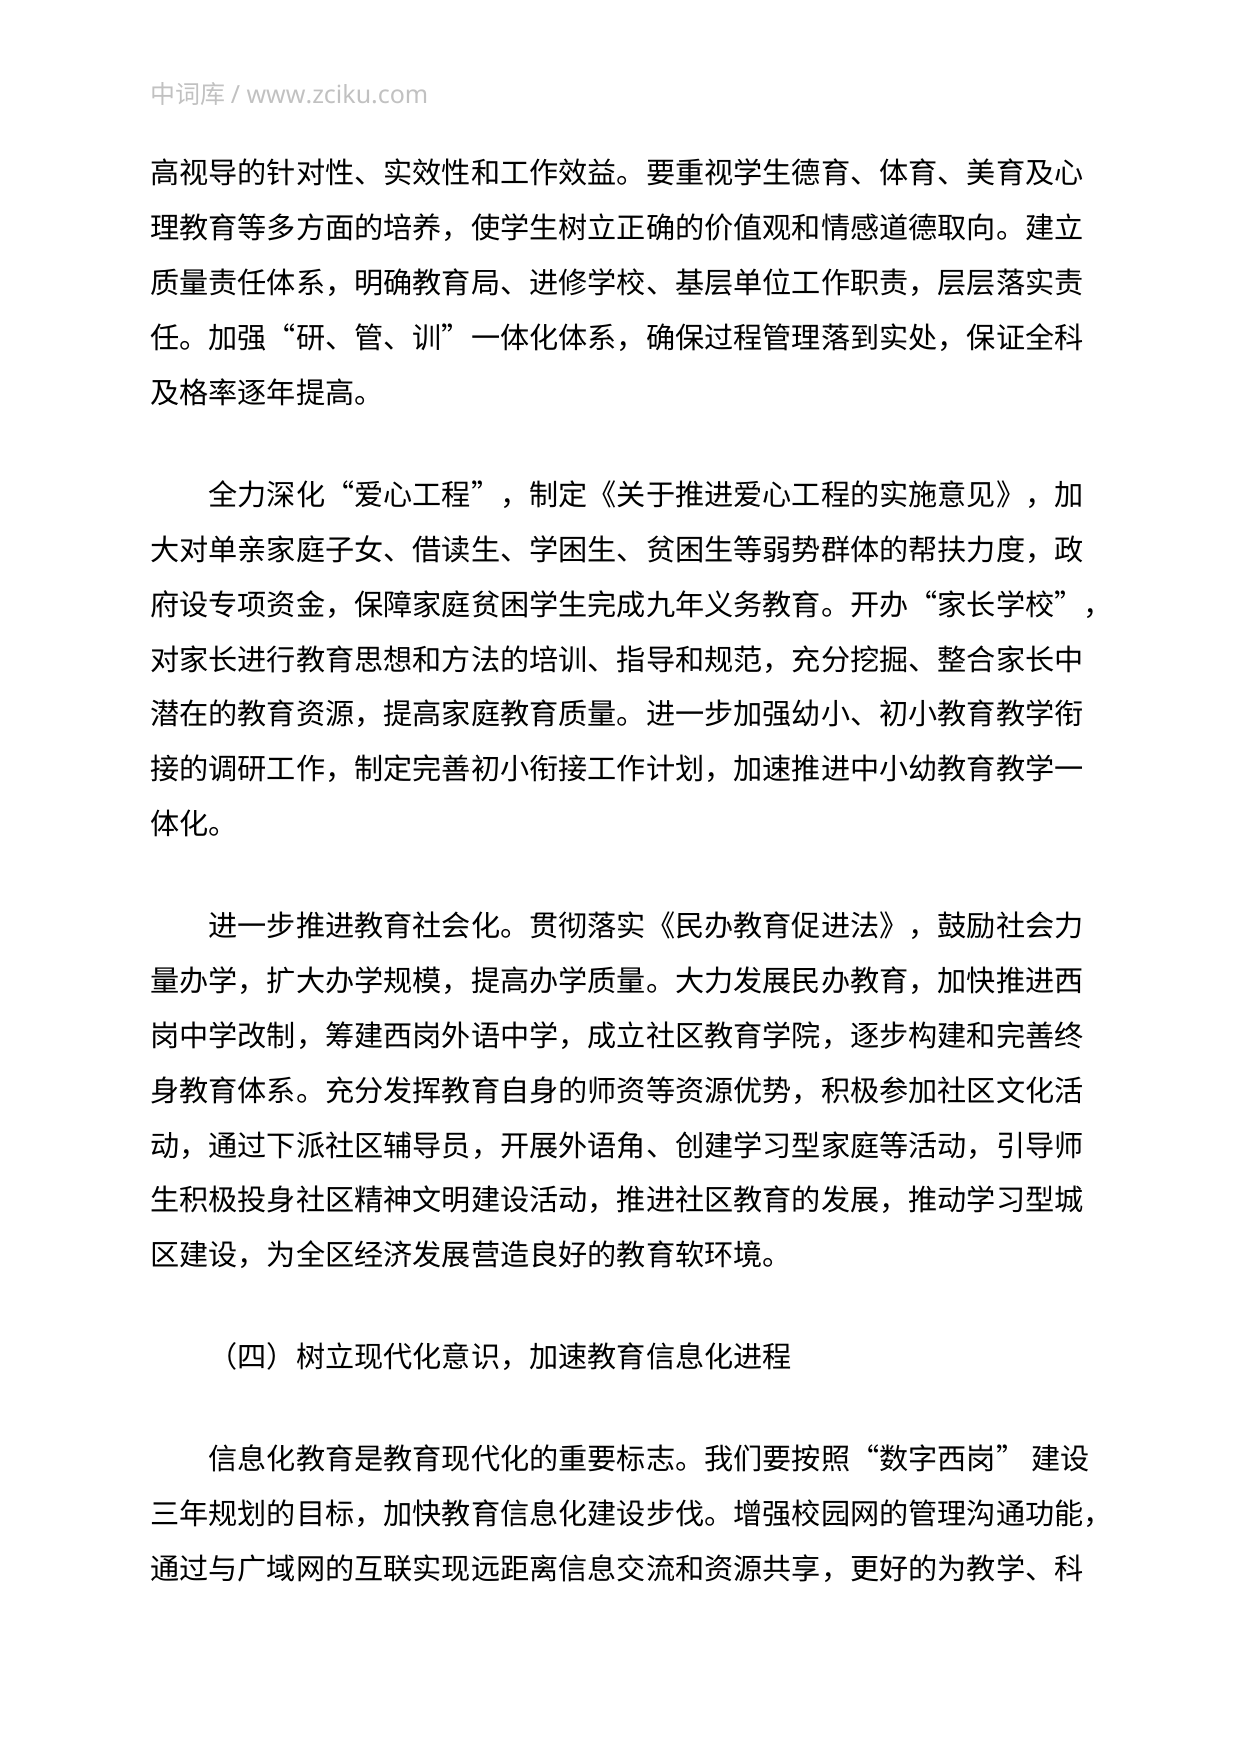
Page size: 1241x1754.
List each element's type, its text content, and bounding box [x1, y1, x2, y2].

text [150, 150, 1090, 412]
text （四）树立现代化意识，加速教育信息化进程 [150, 1334, 1090, 1376]
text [150, 1435, 1090, 1587]
text 进一步推进教育社会化。贯彻落实《民办教育促进法》，鼓励社会力量办学，扩大办学规模，提高办学质量。大力发展民办教育，加快推进西岗中学改制，筹建西岗外语中学，成立社区教育学院，逐步构建和完善终身教育体系。充分发挥教育自身的师资等资源优势，积极参加社区文化活动，通过下派社区辅导员，开展外语角、创建学习型家庭等活动，引导师生积极投身社区精神文明建设活动，推进社区教育的发展，推动学习型城区建设，为全区经济发展营造良好的教育软环境。 [150, 902, 1090, 1274]
text 全力深化“爱心工程”，制定《关于推进爱心工程的实施意见》，加大对单亲家庭子女、借读生、学困生、贫困生等弱势群体的帮扶力度，政府设专项资金，保障家庭贫困学生完成九年义务教育。开办“家长学校”，对家长进行教育思想和方法的培训、指导和规范，充分挖掘、整合家长中潜在的教育资源，提高家庭教育质量。进一步加强幼小、初小教育教学衔接的调研工作，制定完善初小衔接工作计划，加速推进中小幼教育教学一体化。 [150, 471, 1090, 843]
